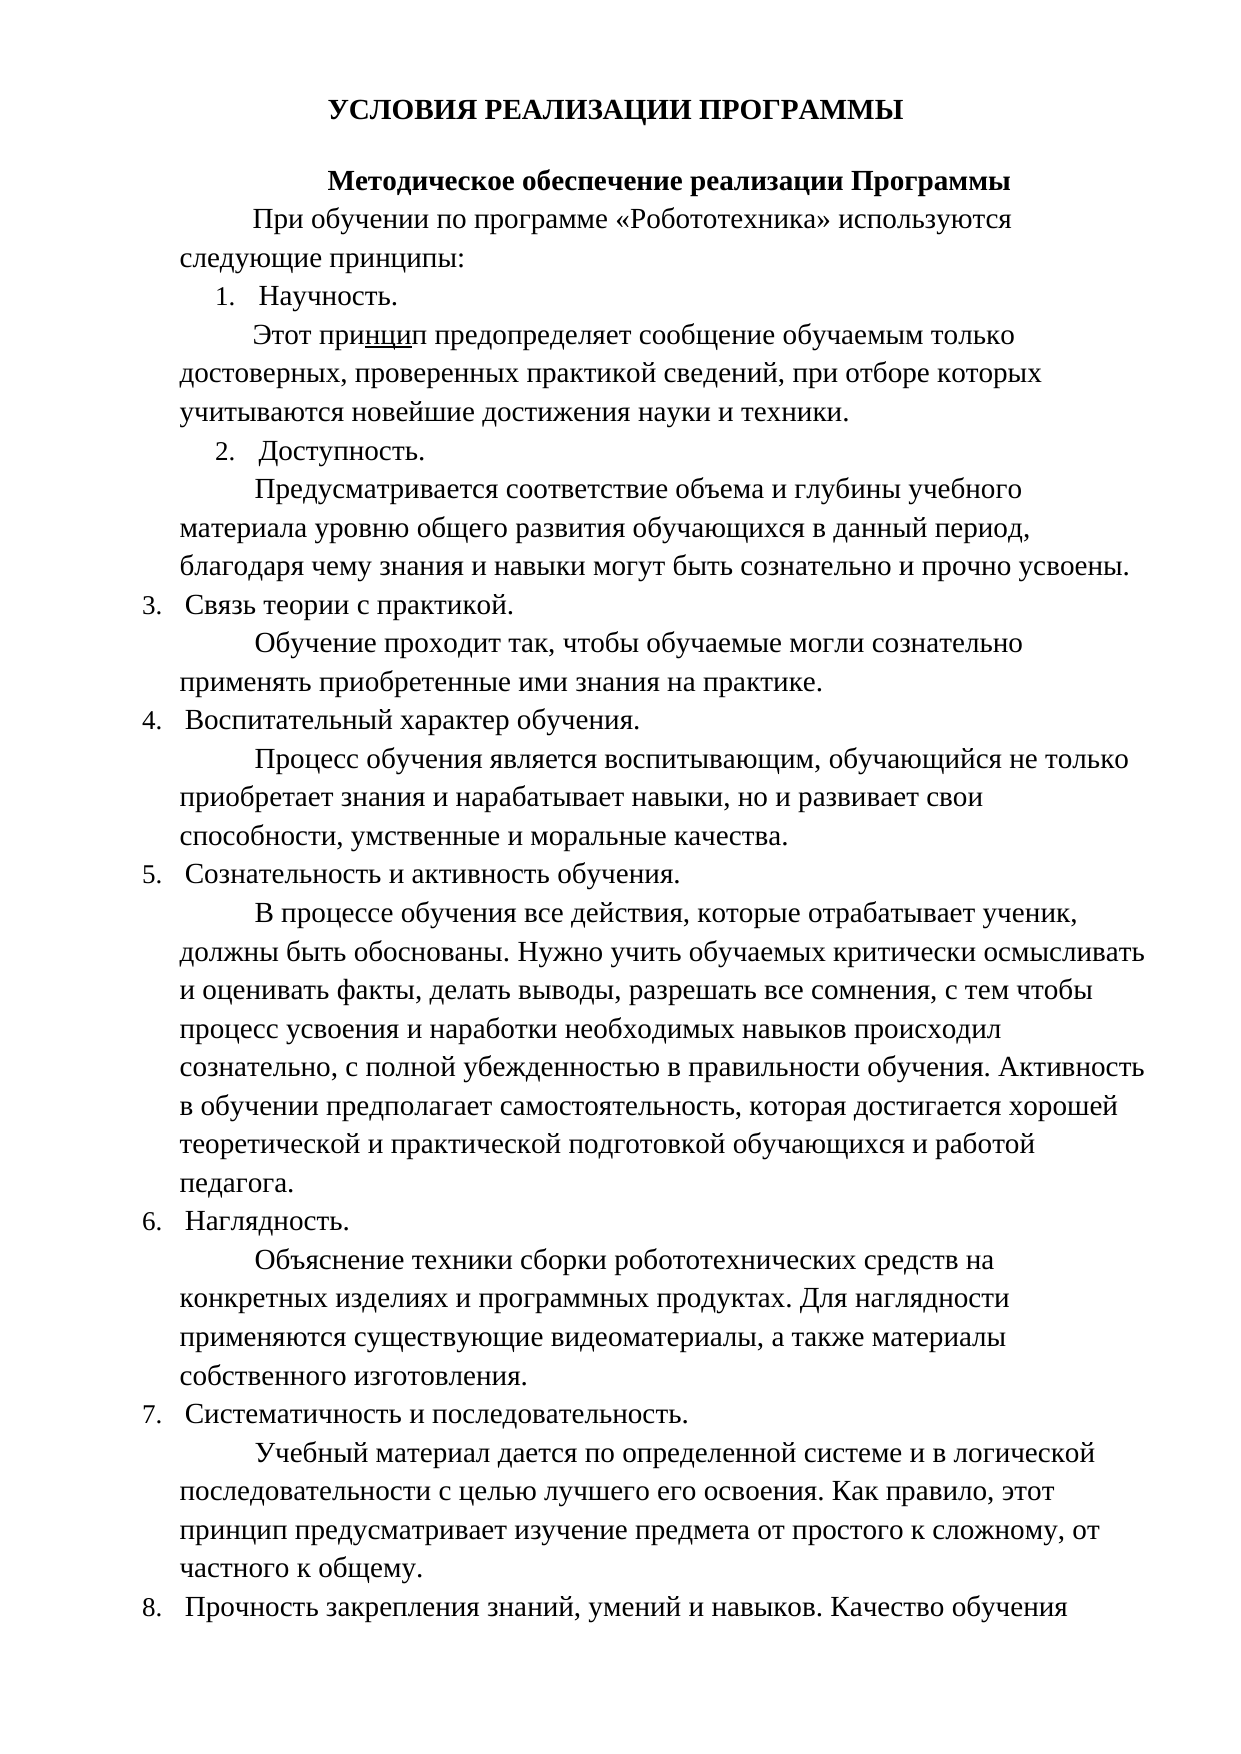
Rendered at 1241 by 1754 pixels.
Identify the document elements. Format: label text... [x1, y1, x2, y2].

text Этот принцип предопределяет сообщение обучаемым только достоверных, проверенных практикой сведений, при отборе которых учитываются новейшие достижения науки и техники. [179, 313, 1152, 429]
list Доступность. [215, 429, 1152, 468]
text Предусматривается соответствие объема и глубины учебного материала уровню общего развития обучающихся в данный период, благодаря чему знания и навыки могут быть сознательно и прочно усвоены. [179, 468, 1149, 583]
list Воспитательный характер обучения. [142, 699, 1152, 737]
text Процесс обучения является воспитывающим, обучающийся не только приобретает знания и нарабатывает навыки, но и развивает свои способности, умственные и моральные качества. [179, 737, 1149, 853]
text В процессе обучения все действия, которые отрабатывает ученик, должны быть обоснованы. Нужно учить обучаемых критически осмысливать и оценивать факты, делать выводы, разрешать все сомнения, с тем чтобы процесс усвоения и наработки необходимых навыков происходил сознательно, с полной убежденностью в правильности обучения. Активность в обучении предполагает самостоятельность, которая достигается хорошей теоретической и практической подготовкой обучающихся и работой педагога. [179, 892, 1149, 1200]
list Научность. [215, 275, 1152, 313]
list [142, 1585, 1149, 1624]
text Обучение проходит так, чтобы обучаемые могли сознательно применять приобретенные ими знания на практике. [179, 622, 1149, 699]
list Наглядность. [142, 1200, 1152, 1238]
list Систематичность и последовательность. [142, 1393, 1152, 1431]
text Объяснение техники сборки робототехнических средств на конкретных изделиях и программных продуктах. Для наглядности применяются существующие видеоматериалы, а также материалы собственного изготовления. [179, 1238, 1149, 1393]
text Учебный материал дается по определенной системе и в логической последовательности с целью лучшего его освоения. Как правило, этот принцип предусматривает изучение предмета от простого к сложному, от частного к общему. [179, 1431, 1149, 1585]
text При обучении по программе «Робототехника» используются следующие принципы: [179, 198, 1152, 275]
text Методическое обеспечение реализации Программы [327, 159, 1072, 198]
list Связь теории с практикой. [142, 583, 1152, 622]
list Сознательность и активность обучения. [142, 853, 1152, 892]
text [327, 89, 1072, 128]
